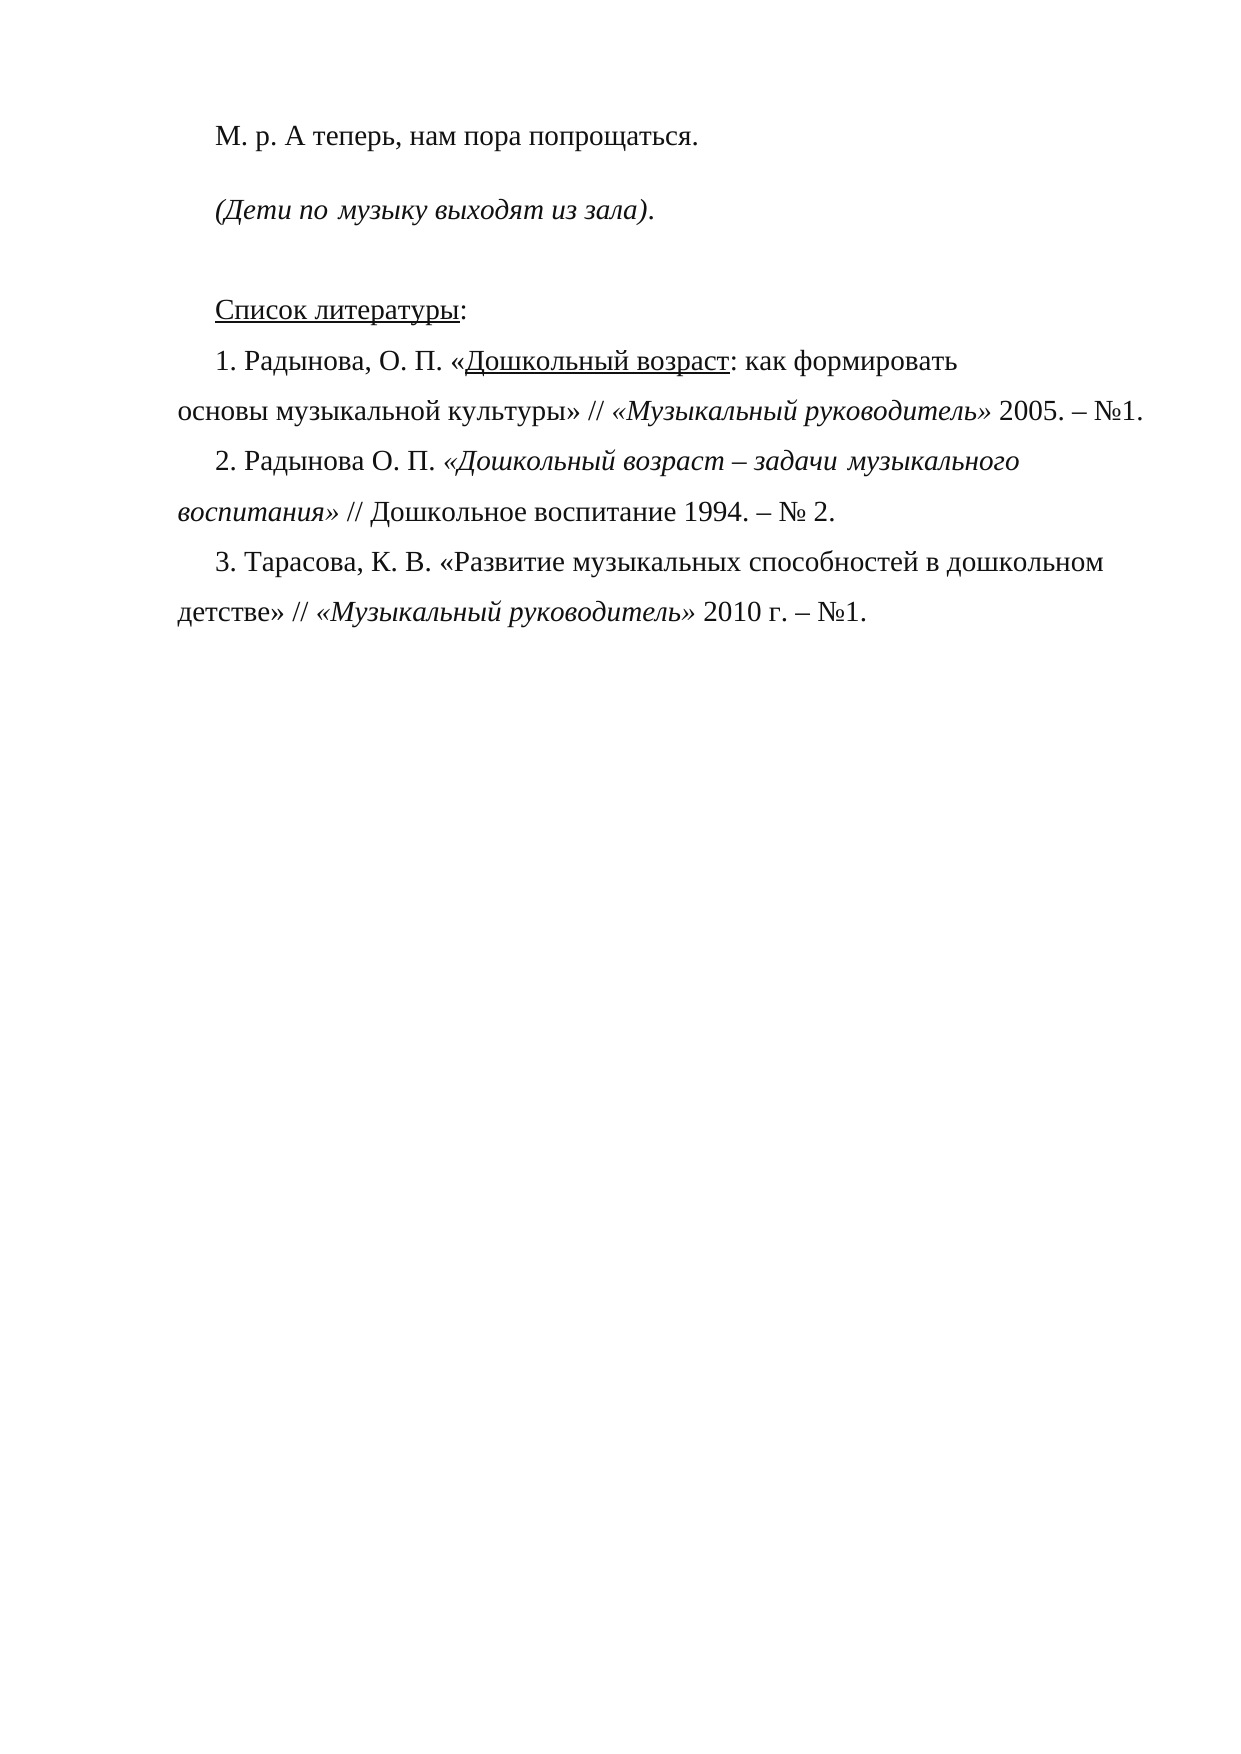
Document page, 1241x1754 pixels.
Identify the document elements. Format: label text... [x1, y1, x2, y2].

text 1. Радынова, О. П. «Дошкольный возраст: как формировать основы музыкальной культуры» // «Музыкальный руководитель» 2005. – №1. [177, 343, 1152, 427]
text 3. Тарасова, К. В. «Развитие музыкальных способностей в дошкольном детстве» // «Музыкальный руководитель» 2010 г. – №1. [177, 544, 1152, 628]
text 2. Радынова О. П. «Дошкольный возраст – задачи музыкального воспитания» // Дошкольное воспитание 1994. – № 2. [177, 443, 1152, 527]
text Список литературы: [177, 292, 1152, 326]
text М. р. А теперь, нам пора попрощаться. [177, 118, 1152, 152]
text (Дети по музыку выходят из зала). [177, 192, 1152, 225]
